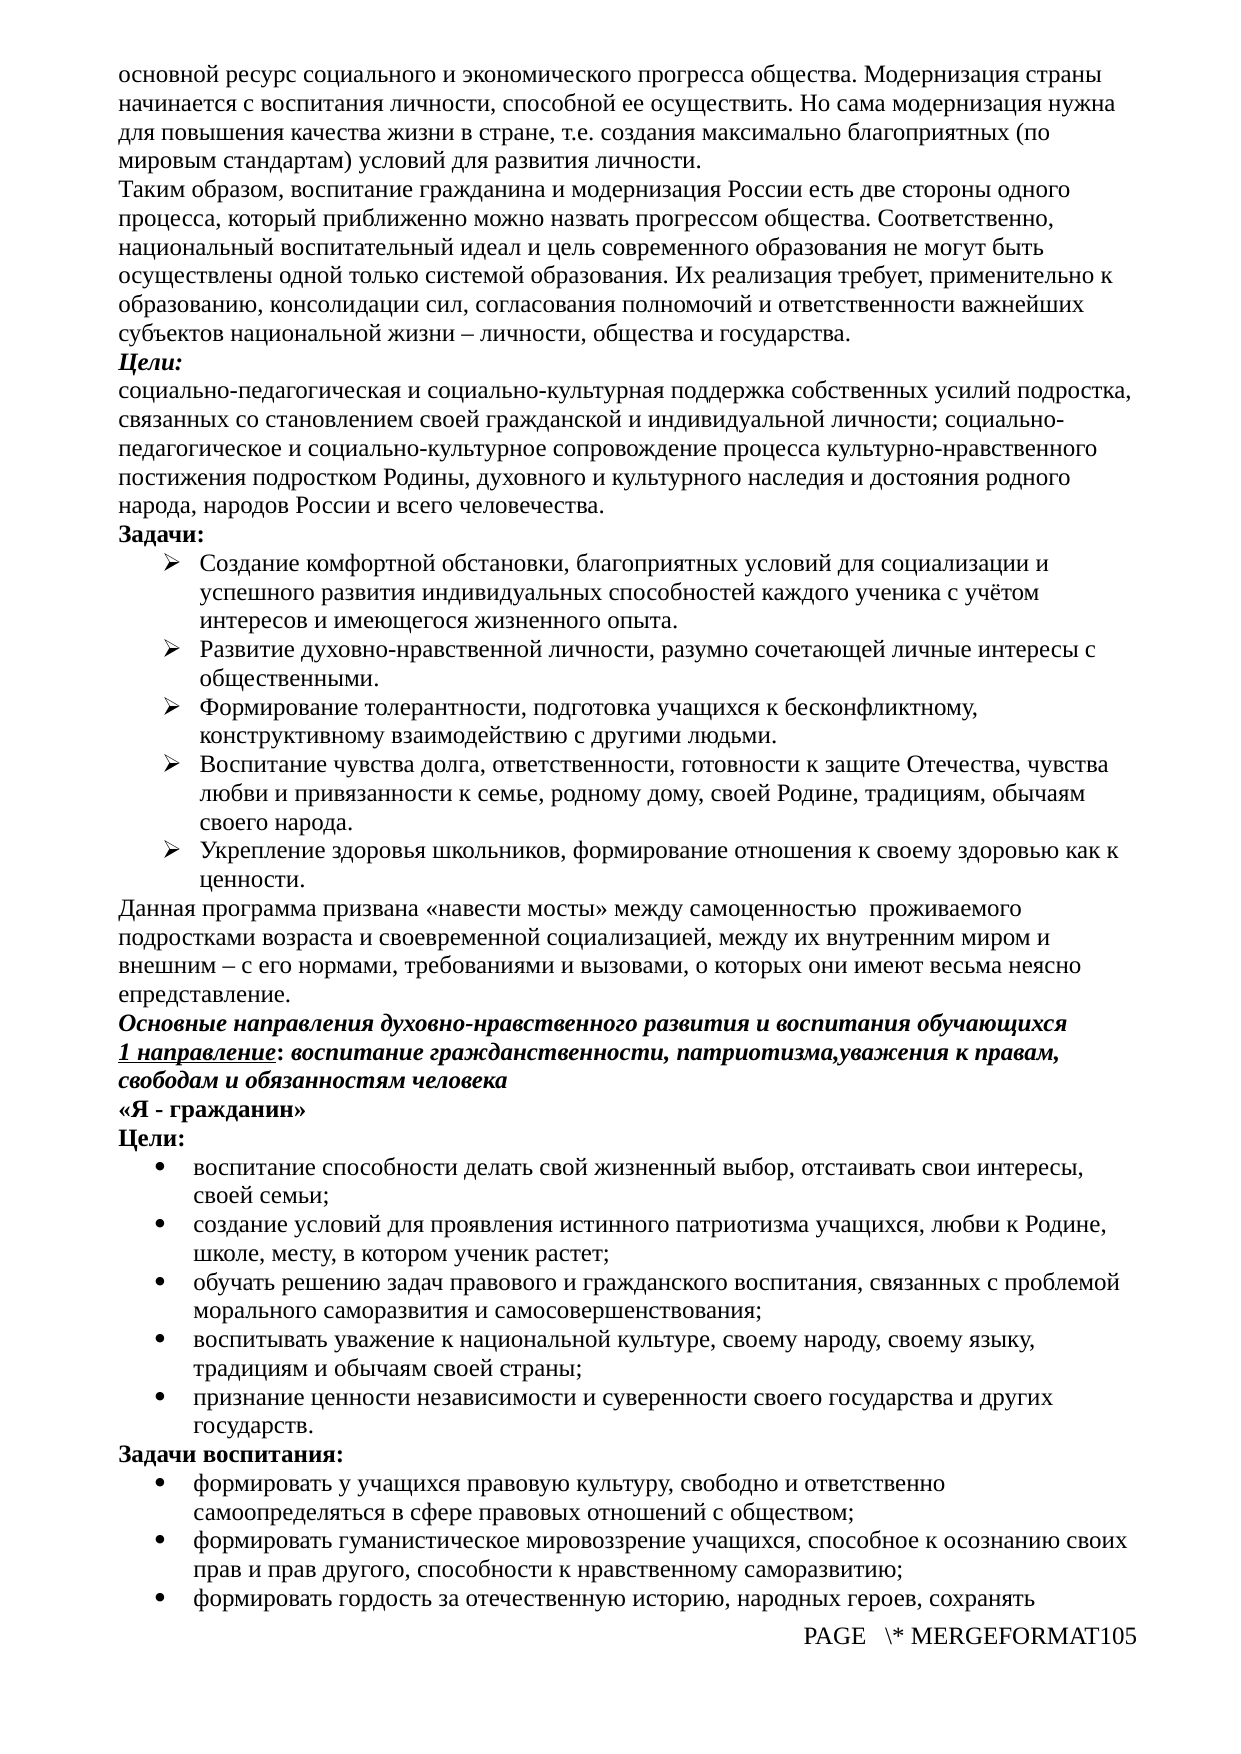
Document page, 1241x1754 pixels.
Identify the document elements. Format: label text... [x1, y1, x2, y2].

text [118, 59, 1137, 174]
list Создание комфортной обстановки, благоприятных условий для социализации и успешного развития индивидуальных способностей каждого ученика с учётом интересов и имеющегося жизненного опыта. [162, 548, 1137, 634]
list признание ценности независимости и суверенности своего государства и других государств. [156, 1382, 1137, 1439]
text Цели: [118, 1123, 1137, 1152]
text «Я - гражданин» [118, 1094, 1137, 1123]
text социально-педагогическая и социально-культурная поддержка собственных усилий подростка, связанных со становлением своей гражданской и индивидуальной личности; социально-педагогическое и социально-культурное сопровождение процесса культурно-нравственного постижения подростком Родины, духовного и культурного наследия и достояния родного народа, народов России и всего человечества. [118, 375, 1137, 519]
list Воспитание чувства долга, ответственности, готовности к защите Отечества, чувства любви и привязанности к семье, родному дому, своей Родине, традициям, обычаям своего народа. [162, 749, 1137, 835]
text Задачи воспитания: [118, 1439, 1137, 1468]
list Развитие духовно-нравственной личности, разумно сочетающей личные интересы с общественными. [162, 634, 1137, 692]
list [156, 1583, 1137, 1612]
list формировать гуманистическое мировоззрение учащихся, способное к осознанию своих прав и прав другого, способности к нравственному саморазвитию; [156, 1525, 1137, 1583]
text Основные направления духовно-нравственного развития и воспитания обучающихся [118, 1008, 1137, 1037]
text Задачи: [118, 519, 1137, 548]
list Укрепление здоровья школьников, формирование отношения к своему здоровью как к ценности. [162, 835, 1137, 893]
text Цели: [118, 347, 1137, 375]
text Данная программа призвана «навести мосты» между самоценностью проживаемого подростками возраста и своевременной социализацией, между их внутренним миром и внешним – с его нормами, требованиями и вызовами, о которых они имеют весьма неясно епредставление. [118, 893, 1137, 1008]
text Таким образом, воспитание гражданина и модернизация России есть две стороны одного процесса, который приближенно можно назвать прогрессом общества. Соответственно, национальный воспитательный идеал и цель современного образования не могут быть осуществлены одной только системой образования. Их реализация требует, применительно к образованию, консолидации сил, согласования полномочий и ответственности важнейших субъектов национальной жизни – личности, общества и государства. [118, 174, 1137, 347]
list воспитание способности делать свой жизненный выбор, отстаивать свои интересы, своей семьи; [156, 1152, 1137, 1209]
list создание условий для проявления истинного патриотизма учащихся, любви к Родине, школе, месту, в котором ученик растет; [156, 1209, 1137, 1267]
list воспитывать уважение к национальной культуре, своему народу, своему языку, традициям и обычаям своей страны; [156, 1324, 1137, 1382]
list Формирование толерантности, подготовка учащихся к бесконфликтному, конструктивному взаимодействию с другими людьми. [162, 692, 1137, 749]
list обучать решению задач правового и гражданского воспитания, связанных с проблемой морального саморазвития и самосовершенствования; [156, 1267, 1137, 1324]
text 1 направление: воспитание гражданственности, патриотизма,уважения к правам, свободам и обязанностям человека [118, 1037, 1137, 1094]
list формировать у учащихся правовую культуру, свободно и ответственно самоопределяться в сфере правовых отношений с обществом; [156, 1468, 1137, 1525]
